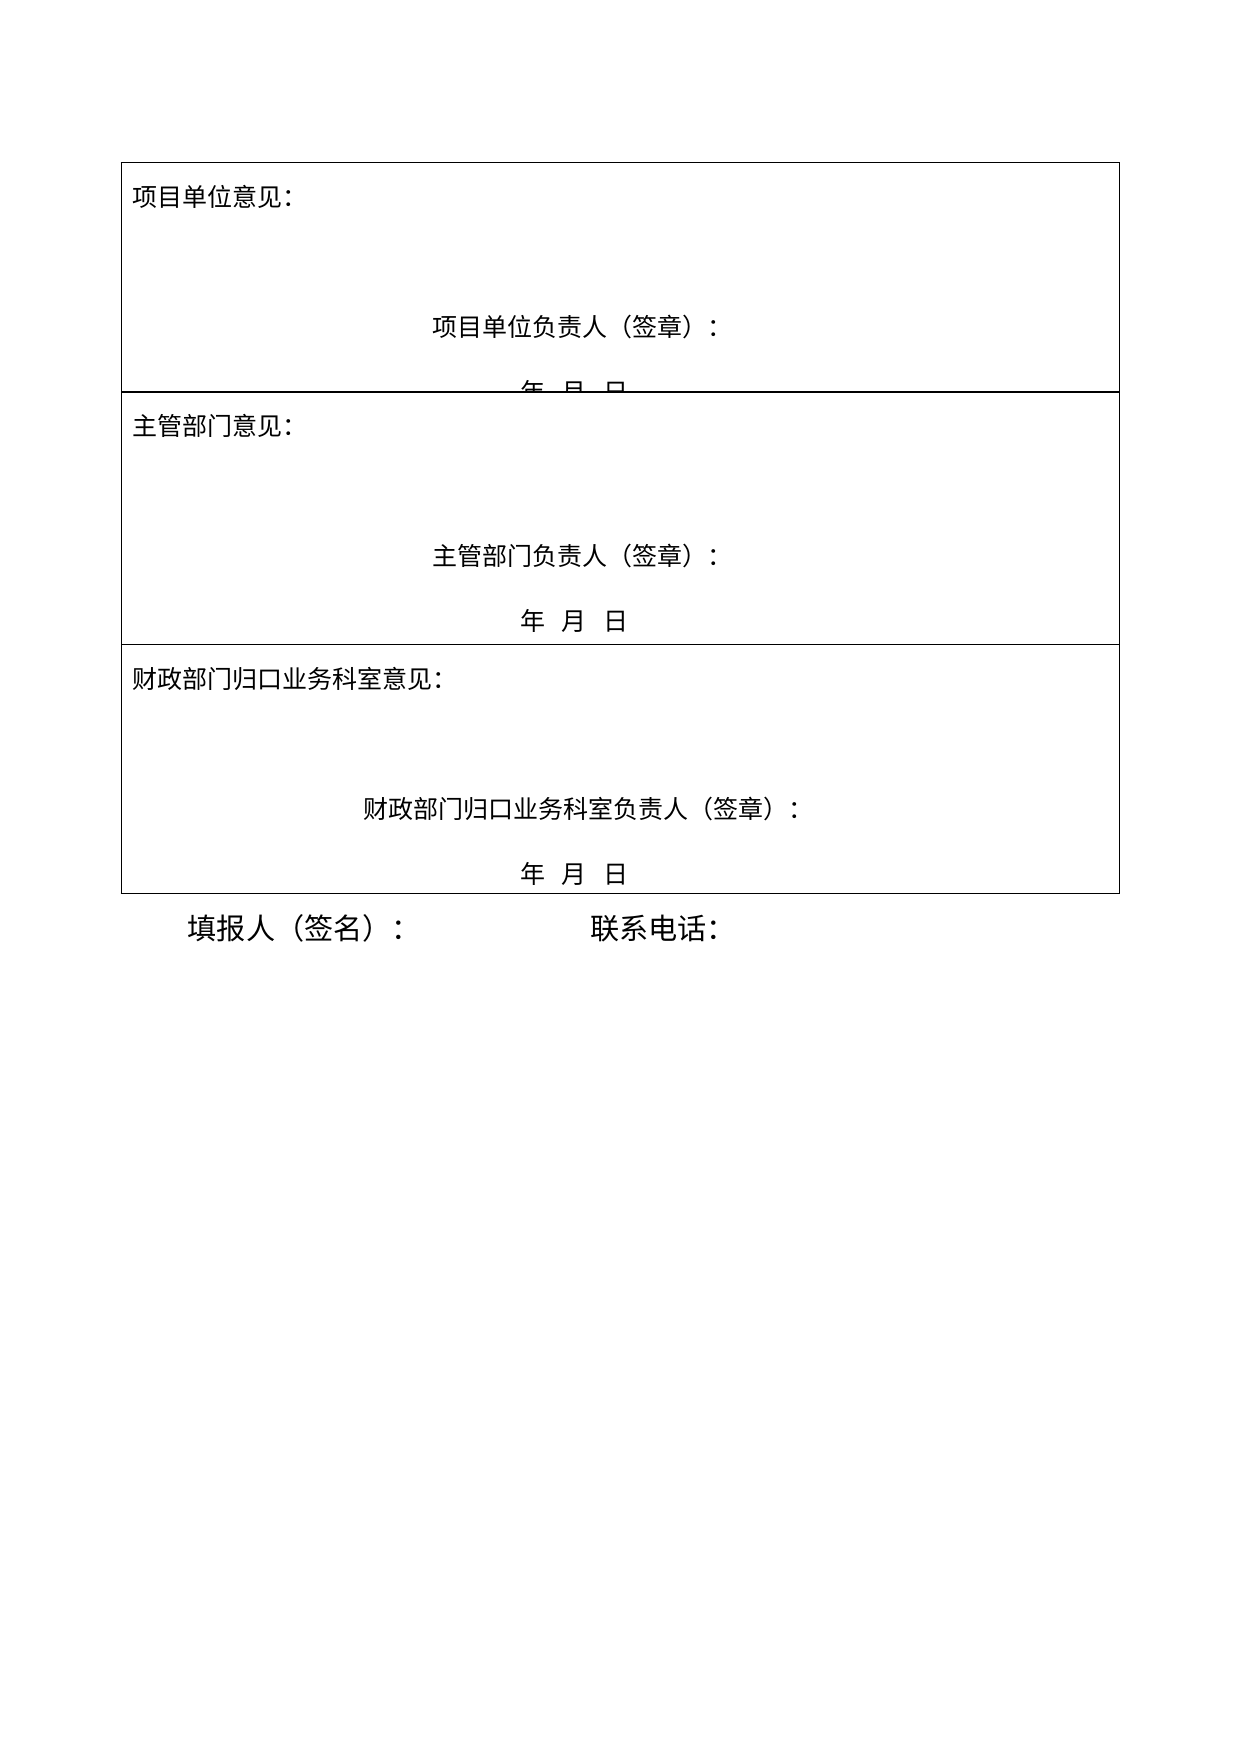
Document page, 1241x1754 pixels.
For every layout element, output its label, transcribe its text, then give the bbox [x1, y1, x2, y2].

table_cell 主管部门意见： 主管部门负责人（签章）： 年 月 日 [122, 393, 1119, 644]
text 填报人（签名）： 联系电话： [187, 894, 1053, 959]
table_cell 项目单位意见： 项目单位负责人（签章）： 年 月 日 [122, 163, 1119, 391]
table_cell 财政部门归口业务科室意见： 财政部门归口业务科室负责人（签章）： 年 月 日 [122, 645, 1119, 893]
